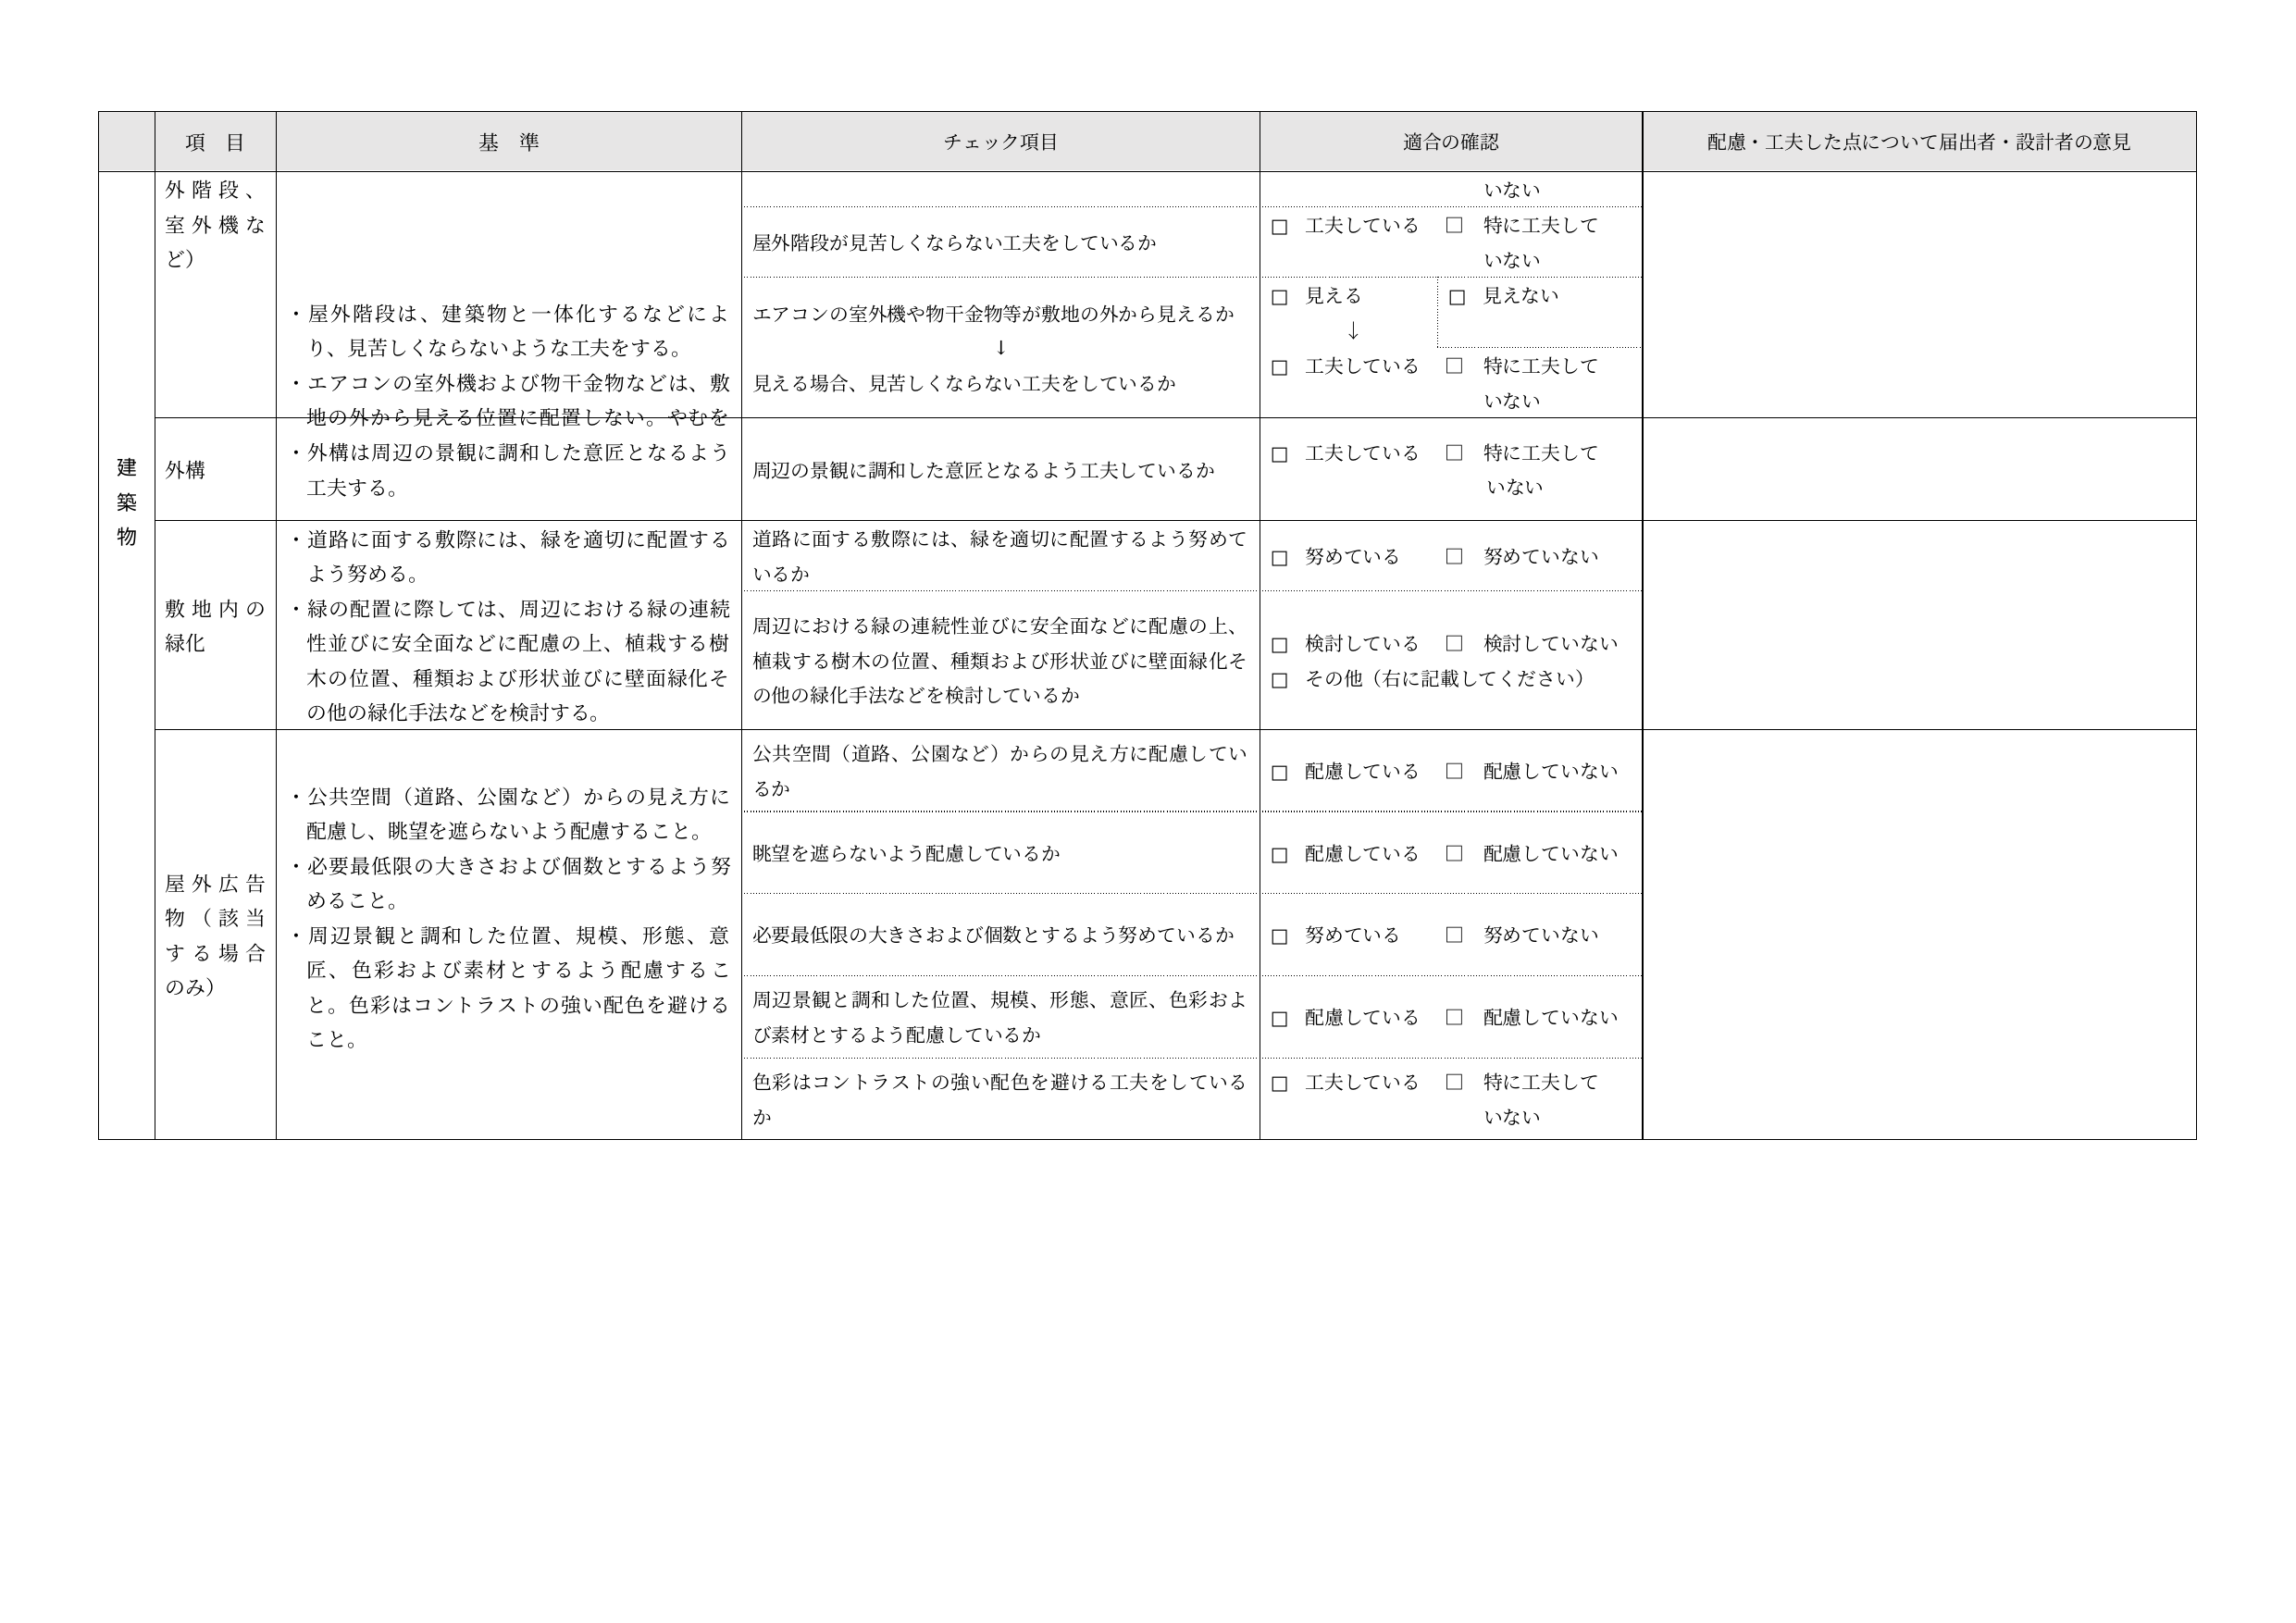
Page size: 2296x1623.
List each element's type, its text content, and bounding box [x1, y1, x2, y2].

table_cell [1644, 521, 2196, 729]
table_cell 工夫している □ 特に工夫して いない [1260, 347, 1642, 417]
table_header [99, 112, 155, 170]
table_cell 努めている □ 努めていない [1260, 521, 1642, 590]
table_header 基 準 [277, 112, 741, 170]
table_cell 敷地内の緑化 [155, 521, 276, 729]
table_cell 周辺景観と調和した位置、規模、形態、意匠、色彩および素材とするよう配慮しているか [742, 975, 1260, 1057]
table_cell 工夫している □ 特に工夫して いない [1260, 1058, 1642, 1139]
table_cell ・道路に面する敷際には、緑を適切に配置するよう努める。 ・緑の配置に際しては、周辺における緑の連続性並びに安全面などに配慮の上、植栽する樹木の位置、種類および形状並びに壁面緑化その他の緑化手法などを検討する。 [277, 521, 741, 729]
table_header 適合の確認 [1260, 112, 1642, 170]
table_cell 色彩はコントラストの強い配色を避ける工夫をしているか [742, 1058, 1260, 1139]
table_cell 外構 [155, 418, 276, 520]
table_header チェック項目 [742, 112, 1260, 170]
table_header 配慮・工夫した点について届出者・設計者の意見 [1644, 112, 2196, 170]
table_cell 周辺における緑の連続性並びに安全面などに配慮の上、植栽する樹木の位置、種類および形状並びに壁面緑化その他の緑化手法などを検討しているか [742, 590, 1260, 729]
table_cell 見える ↓ [1260, 277, 1437, 347]
table_header 項 目 [155, 112, 276, 170]
table_cell 工夫している □ 特に工夫して いない [1260, 172, 1642, 206]
table_cell ・外構は周辺の景観に調和した意匠となるよう工夫する。 [277, 418, 741, 520]
table_cell [1644, 418, 2196, 520]
table_cell 眺望を遮らないよう配慮しているか [742, 811, 1260, 893]
table_cell ・公共空間（道路、公園など）からの見え方に配慮し、眺望を遮らないよう配慮すること。 ・必要最低限の大きさおよび個数とするよう努めること。 ・周辺景観と調和した位置、規模、形態、意匠、色彩および素材とするよう配慮すること。色彩はコントラストの強い配色を避けること。 [277, 730, 741, 1139]
table_cell 見えない [1437, 277, 1642, 347]
table_cell 周辺の景観に調和した意匠となるよう工夫しているか [742, 418, 1260, 520]
table_cell 工夫している □ 特に工夫して いない [1260, 418, 1642, 520]
table_cell 配慮している □ 配慮していない [1260, 975, 1642, 1057]
table_cell 検討している □ 検討していない その他（右に記載してください） [1260, 590, 1642, 729]
table_cell 屋外広告物（該当する場合のみ） [155, 730, 276, 1139]
table_cell 屋外階段が見苦しくならない工夫をしているか [742, 206, 1260, 277]
table_cell 必要最低限の大きさおよび個数とするよう努めているか [742, 893, 1260, 975]
table_cell [1644, 730, 2196, 1139]
table_cell 配慮している □ 配慮していない [1260, 811, 1642, 893]
table_cell エアコンの室外機や物干金物等が敷地の外から見えるか ↓ 見える場合、見苦しくならない工夫をしているか [742, 277, 1260, 417]
table_cell 配慮している □ 配慮していない [1260, 730, 1642, 811]
table_cell 公共空間（道路、公園など）からの見え方に配慮しているか [742, 730, 1260, 811]
table_cell 道路に面する敷際には、緑を適切に配置するよう努めているか [742, 521, 1260, 590]
table_cell 努めている □ 努めていない [1260, 893, 1642, 975]
table_cell 工夫している □ 特に工夫して いない [1260, 206, 1642, 277]
